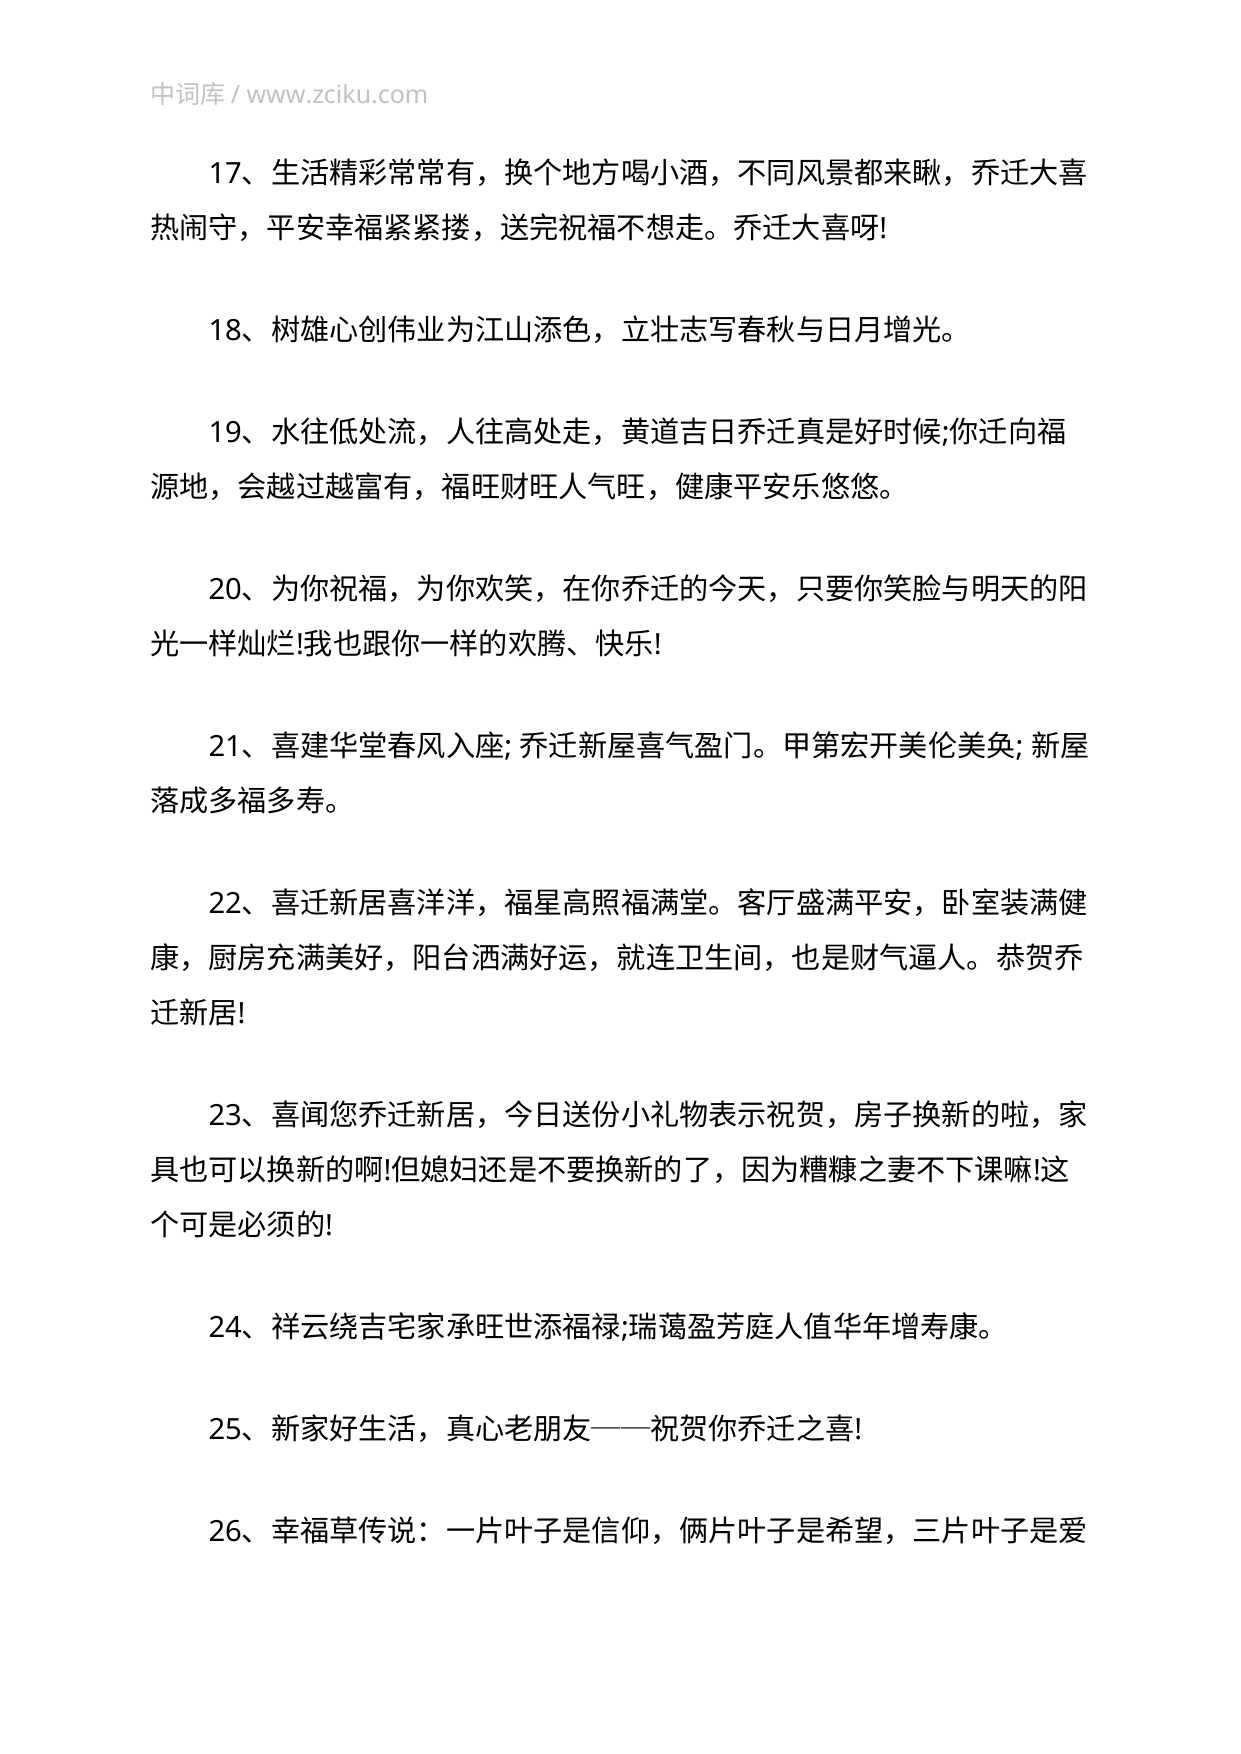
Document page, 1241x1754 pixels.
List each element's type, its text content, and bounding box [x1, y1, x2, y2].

text 20、为你祝福，为你欢笑，在你乔迁的今天，只要你笑脸与明天的阳光一样灿烂!我也跟你一样的欢腾、快乐! [150, 566, 1090, 663]
text 21、喜建华堂春风入座; 乔迁新屋喜气盈门。甲第宏开美伦美奂; 新屋落成多福多寿。 [150, 723, 1090, 820]
text 23、喜闻您乔迁新居，今日送份小礼物表示祝贺，房子换新的啦，家具也可以换新的啊!但媳妇还是不要换新的了，因为糟糠之妻不下课嘛!这个可是必须的! [150, 1091, 1090, 1244]
text 25、新家好生活，真心老朋友──祝贺你乔迁之喜! [150, 1405, 1090, 1448]
text 19、水往低处流，人往高处走，黄道吉日乔迁真是好时候;你迁向福源地，会越过越富有，福旺财旺人气旺，健康平安乐悠悠。 [150, 409, 1090, 506]
text 18、树雄心创伟业为江山添色，立壮志写春秋与日月增光。 [150, 307, 1090, 349]
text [150, 1507, 1090, 1550]
text 22、喜迁新居喜洋洋，福星高照福满堂。客厅盛满平安，卧室装满健康，厨房充满美好，阳台洒满好运，就连卫生间，也是财气逼人。恭贺乔迁新居! [150, 879, 1090, 1032]
text 24、祥云绕吉宅家承旺世添福禄;瑞蔼盈芳庭人值华年增寿康。 [150, 1303, 1090, 1346]
text 17、生活精彩常常有，换个地方喝小酒，不同风景都来瞅，乔迁大喜热闹守，平安幸福紧紧搂，送完祝福不想走。乔迁大喜呀! [150, 150, 1090, 247]
